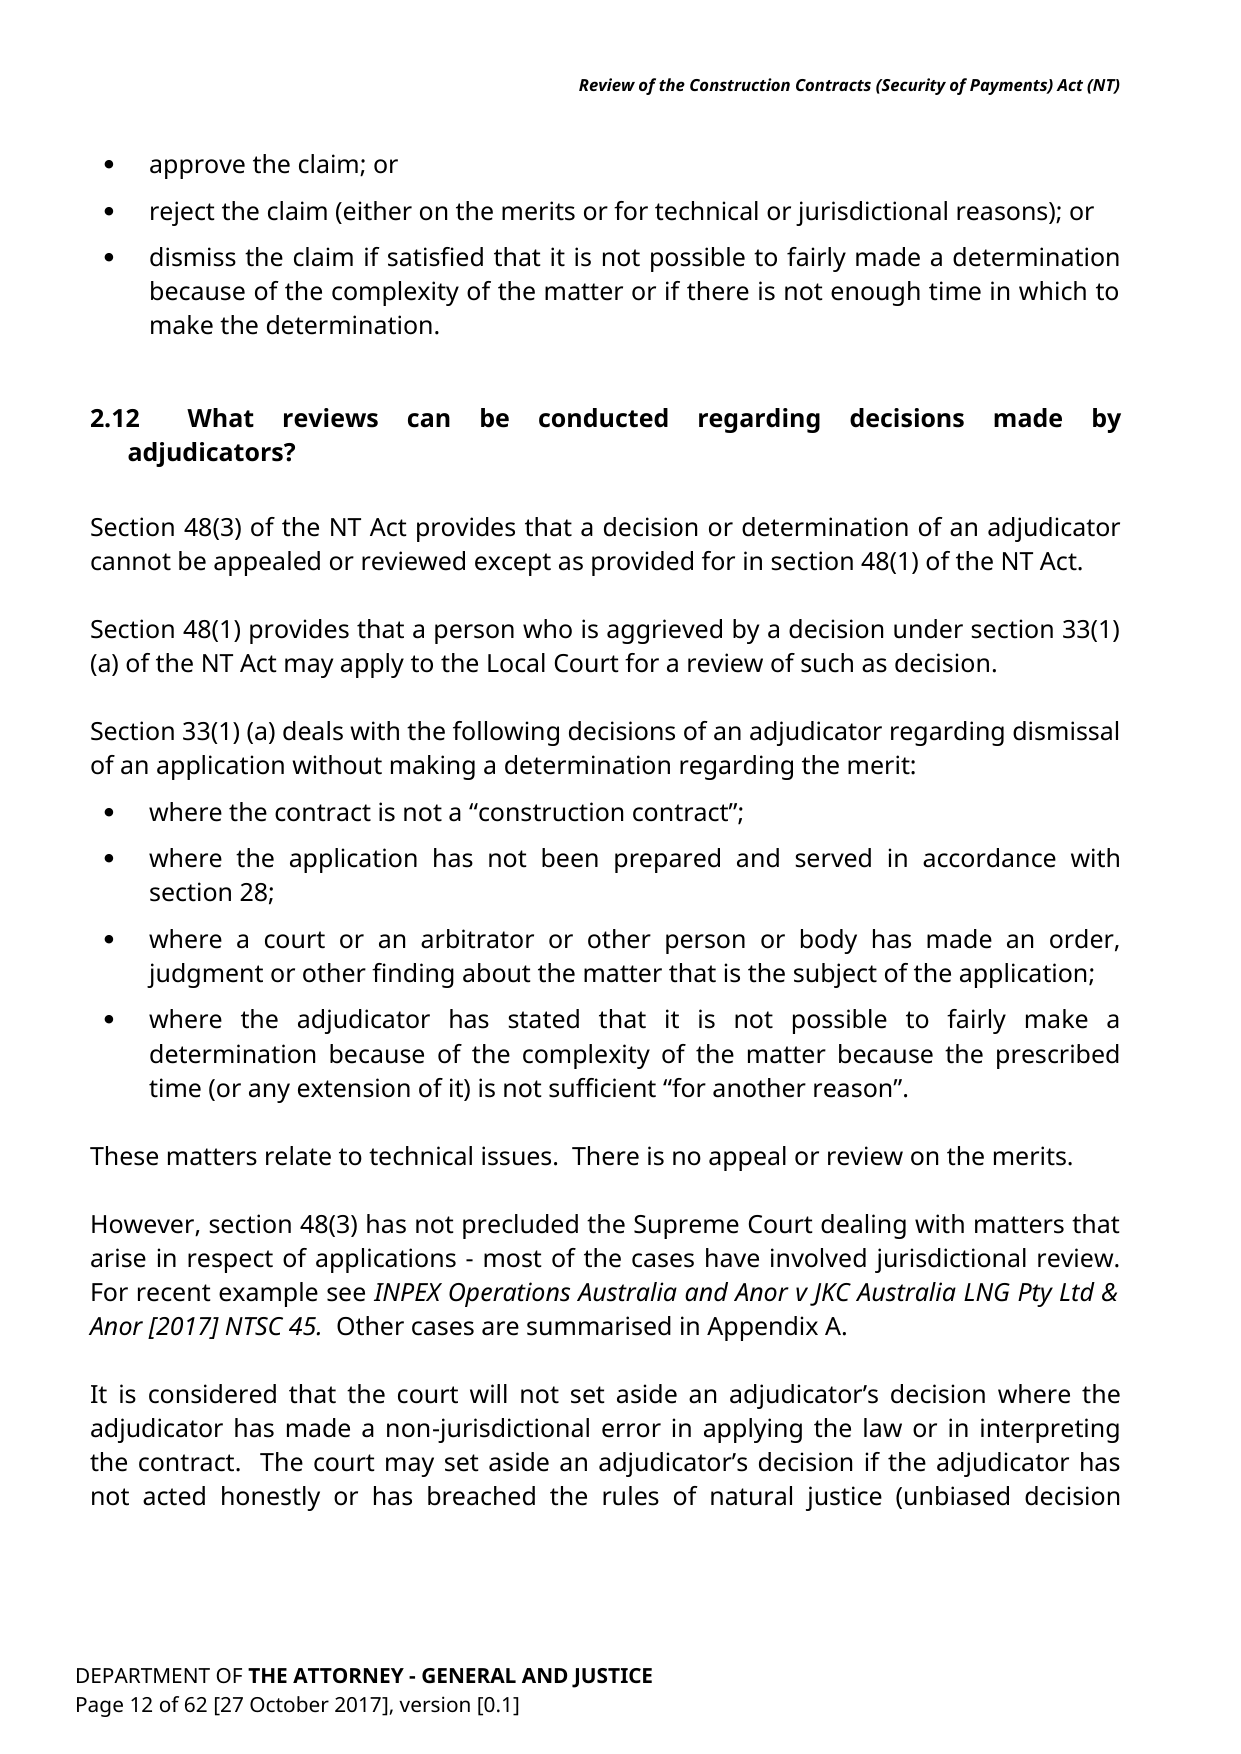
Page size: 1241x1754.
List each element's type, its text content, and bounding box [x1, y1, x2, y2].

list where the application has not been prepared and served in accordance with section 28; [104, 841, 1122, 909]
list where a court or an arbitrator or other person or body has made an order, judgment or other finding about the matter that is the subject of the application; [104, 922, 1122, 990]
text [90, 1377, 1122, 1513]
list where the contract is not a “construction contract”; [104, 794, 1122, 828]
list approve the claim; or [104, 147, 1122, 181]
list where the adjudicator has stated that it is not possible to fairly make a determination because of the complexity of the matter because the prescribed time (or any extension of it) is not sufficient “for another reason”. [104, 1002, 1122, 1104]
text Section 48(3) of the NT Act provides that a decision or determination of an adjudicator cannot be appealed or reviewed except as provided for in section 48(1) of the NT Act. [90, 509, 1122, 577]
text Section 33(1) (a) deals with the following decisions of an adjudicator regarding dismissal of an application without making a determination regarding the merit: [90, 714, 1122, 782]
subtitle What reviews can be conducted regarding decisions made by adjudicators? [90, 401, 1122, 469]
list reject the claim (either on the merits or for technical or jurisdictional reasons); or [104, 193, 1122, 227]
text Section 48(1) provides that a person who is aggrieved by a decision under section 33(1) (a) of the NT Act may apply to the Local Court for a review of such as decision. [90, 612, 1122, 680]
text These matters relate to technical issues. There is no appeal or review on the merits. [90, 1138, 1122, 1172]
text However, section 48(3) has not precluded the Supreme Court dealing with matters that arise in respect of applications - most of the cases have involved jurisdictional review. For recent example see INPEX Operations Australia and Anor v JKC Australia LNG Pty Ltd & Anor [2017] NTSC 45. Other cases are summarised in Appendix A. [90, 1207, 1122, 1343]
list dismiss the claim if satisfied that it is not possible to fairly made a determination because of the complexity of the matter or if there is not enough time in which to make the determination. [104, 240, 1122, 342]
